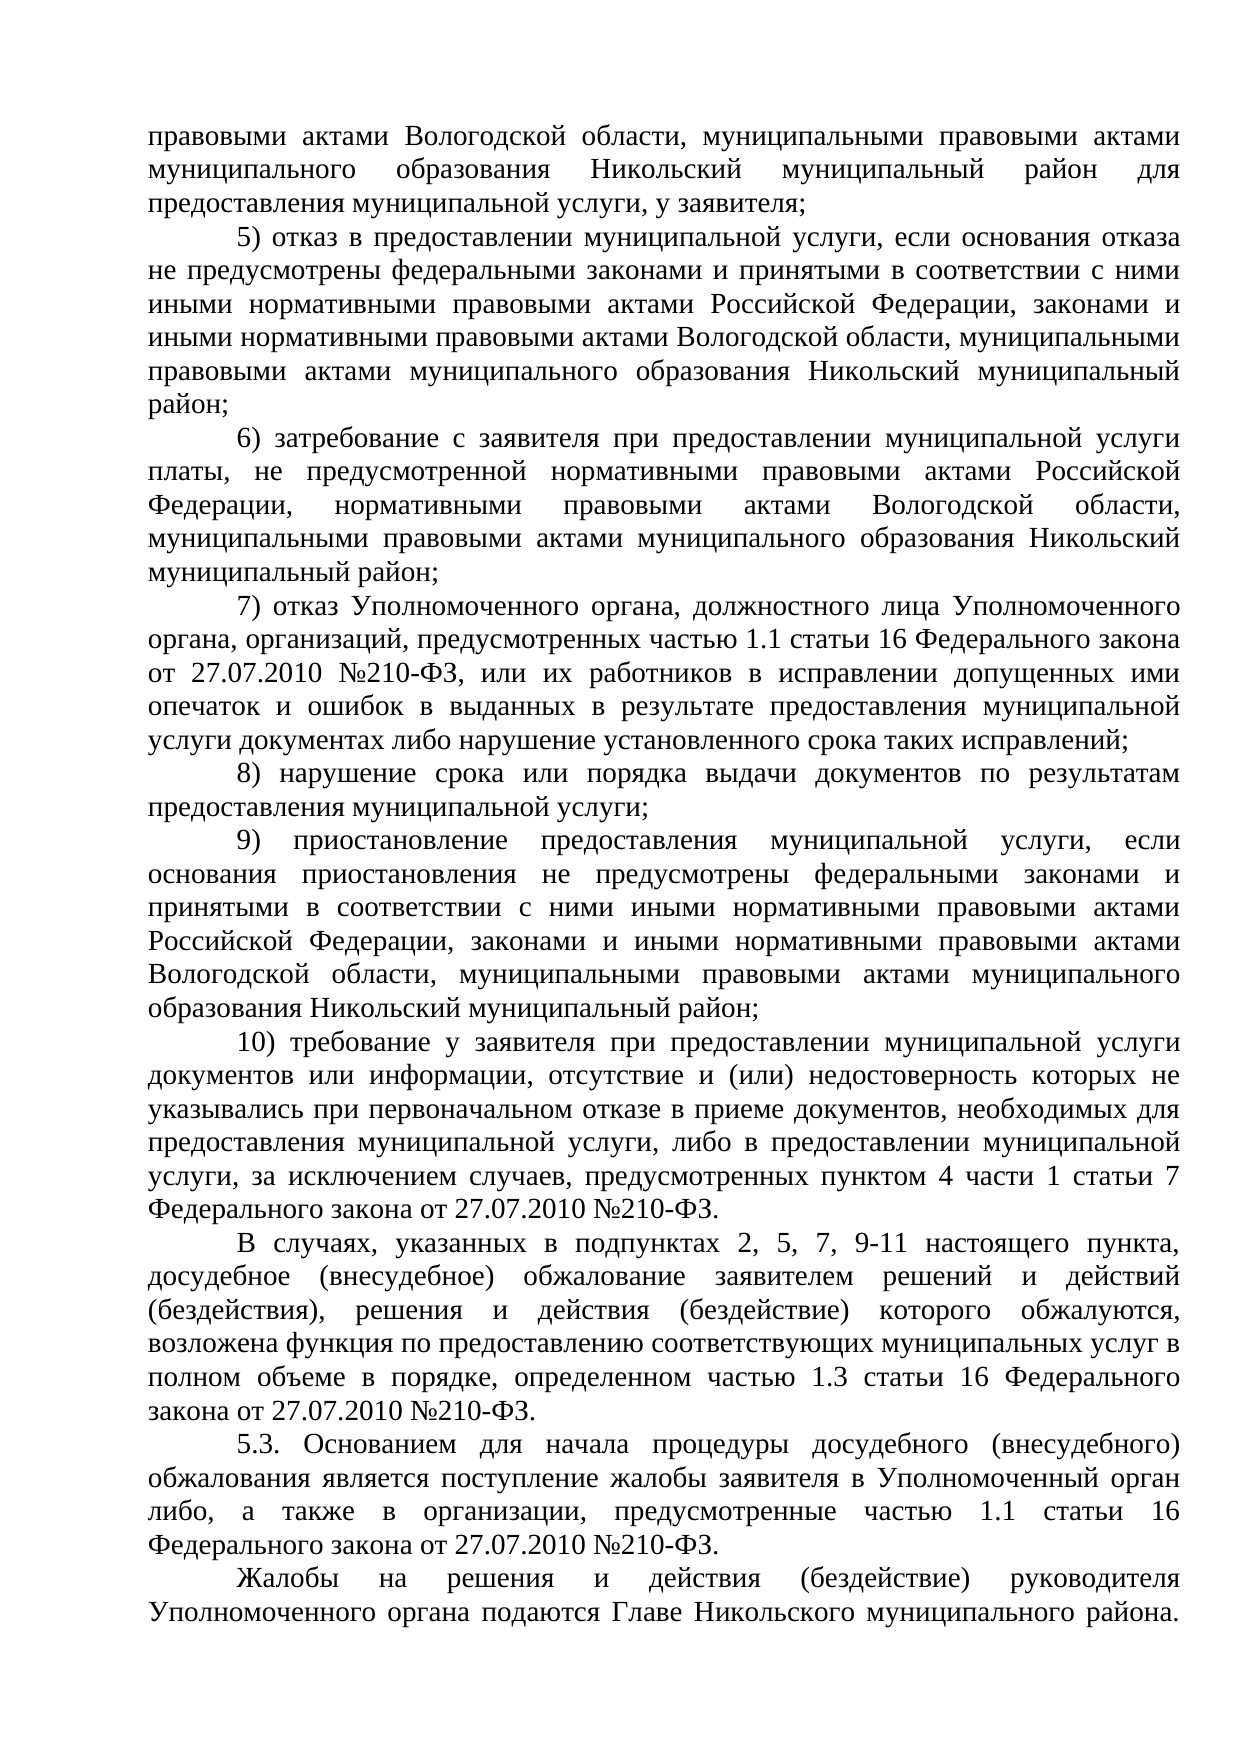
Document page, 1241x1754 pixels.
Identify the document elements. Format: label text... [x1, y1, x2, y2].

text В случаях, указанных в подпунктах 2, 5, 7, 9-11 настоящего пункта, досудебное (внесудебное) обжалование заявителем решений и действий (бездействия), решения и действия (бездействие) которого обжалуются, возложена функция по предоставлению соответствующих муниципальных услуг в полном объеме в порядке, определенном частью 1.3 статьи 16 Федерального закона от 27.07.2010 №210-ФЗ. [148, 1225, 1181, 1426]
text 5.3. Основанием для начала процедуры досудебного (внесудебного) обжалования является поступление жалобы заявителя в Уполномоченный орган либо, а также в организации, предусмотренные частью 1.1 статьи 16 Федерального закона от 27.07.2010 №210-ФЗ. [148, 1426, 1181, 1560]
text 10) требование у заявителя при предоставлении муниципальной услуги документов или информации, отсутствие и (или) недостоверность которых не указывались при первоначальном отказе в приеме документов, необходимых для предоставления муниципальной услуги, либо в предоставлении муниципальной услуги, за исключением случаев, предусмотренных пунктом 4 части 1 статьи 7 Федерального закона от 27.07.2010 №210-ФЗ. [148, 1024, 1181, 1225]
text 9) приостановление предоставления муниципальной услуги, если основания приостановления не предусмотрены федеральными законами и принятыми в соответствии с ними иными нормативными правовыми актами Российской Федерации, законами и иными нормативными правовыми актами Вологодской области, муниципальными правовыми актами муниципального образования Никольский муниципальный район; [148, 822, 1181, 1024]
text 8) нарушение срока или порядка выдачи документов по результатам предоставления муниципальной услуги; [148, 755, 1181, 822]
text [148, 118, 1181, 219]
text 6) затребование с заявителя при предоставлении муниципальной услуги платы, не предусмотренной нормативными правовыми актами Российской Федерации, нормативными правовыми актами Вологодской области, муниципальными правовыми актами муниципального образования Никольский муниципальный район; [148, 420, 1181, 588]
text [148, 1560, 1181, 1627]
text 7) отказ Уполномоченного органа, должностного лица Уполномоченного органа, организаций, предусмотренных частью 1.1 статьи 16 Федерального закона от 27.07.2010 №210-ФЗ, или их работников в исправлении допущенных ими опечаток и ошибок в выданных в результате предоставления муниципальной услуги документах либо нарушение установленного срока таких исправлений; [148, 588, 1181, 755]
text 5) отказ в предоставлении муниципальной услуги, если основания отказа не предусмотрены федеральными законами и принятыми в соответствии с ними иными нормативными правовыми актами Российской Федерации, законами и иными нормативными правовыми актами Вологодской области, муниципальными правовыми актами муниципального образования Никольский муниципальный район; [148, 219, 1181, 420]
